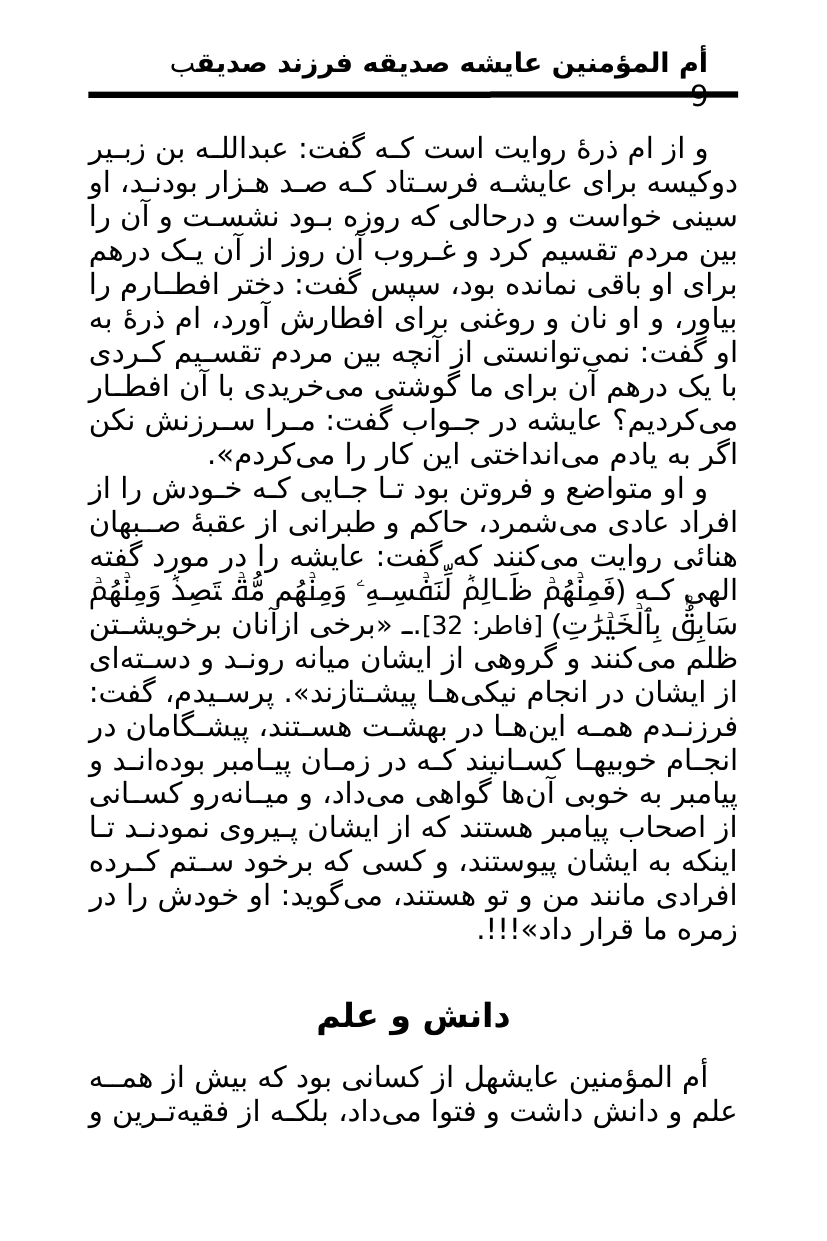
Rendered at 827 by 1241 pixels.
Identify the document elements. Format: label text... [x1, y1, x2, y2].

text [89, 1060, 738, 1128]
text و او متواضع و فروتن بود تا جایی که خودش را از افراد عادی می‌شمرد، حاکم و طبرانی از عقبۀ صبهان هنائی روایت می‌کنند که گفت: عایشه را در مورد گفته الهی که ﴿فَمِنۡهُمۡ ظَالِمٞ لِّنَفۡسِهِۦ وَمِنۡهُم مُّقۡتَصِدٞ وَمِنۡهُمۡ سَابِقُۢ بِٱلۡخَيۡرَٰتِ﴾ [فاطر: 32]. «برخی ازآنان برخویشتن ظلم می‌کنند و گروهی از ایشان میانه روند و دسته‌ای از ایشان در انجام نیکی‌ها پیشتازند». پرسیدم، گفت: فرزندم همه این‌ها در بهشت هستند، پیشگامان در انجام خوبیها کسانیند که در زمان پیامبر بوده‌اند و پیامبر به خوبی آن‌ها گواهی می‌داد، و میانه‌رو کسانی از اصحاب پیامبر هستند که از ایشان پیروی نمودند تا اینکه به ایشان پیوستند، و کسی که برخود ستم کرده افرادی مانند من و تو هستند، می‌گوید: او خودش را در زمره ما قرار داد»!!!. [89, 471, 738, 947]
text و از ‌ام ذرۀ روایت است که گفت: عبدالله بن زبیر دوکیسه برای عایشه فرستاد که صد هزار بودند، او سینی خواست و درحالی که روزه بود نشست و آن را بین مردم تقسیم کرد و غروب آن روز از آن یک درهم برای او باقی نمانده بود، سپس گفت: دختر افطارم را بیاور، و او نان و روغنی برای افطارش آورد، ‌ام ذرۀ به او گفت: نمی‌توانستی از آنچه بین مردم تقسیم کردی با یک درهم آن برای ما گوشتی می‌خریدی با آن افطار می‌کردیم؟ عایشه در جواب گفت: مرا سرزنش نکن اگر به یادم می‌انداختی این کار را می‌کردم». [89, 132, 738, 471]
text دانش و علم [89, 997, 738, 1035]
